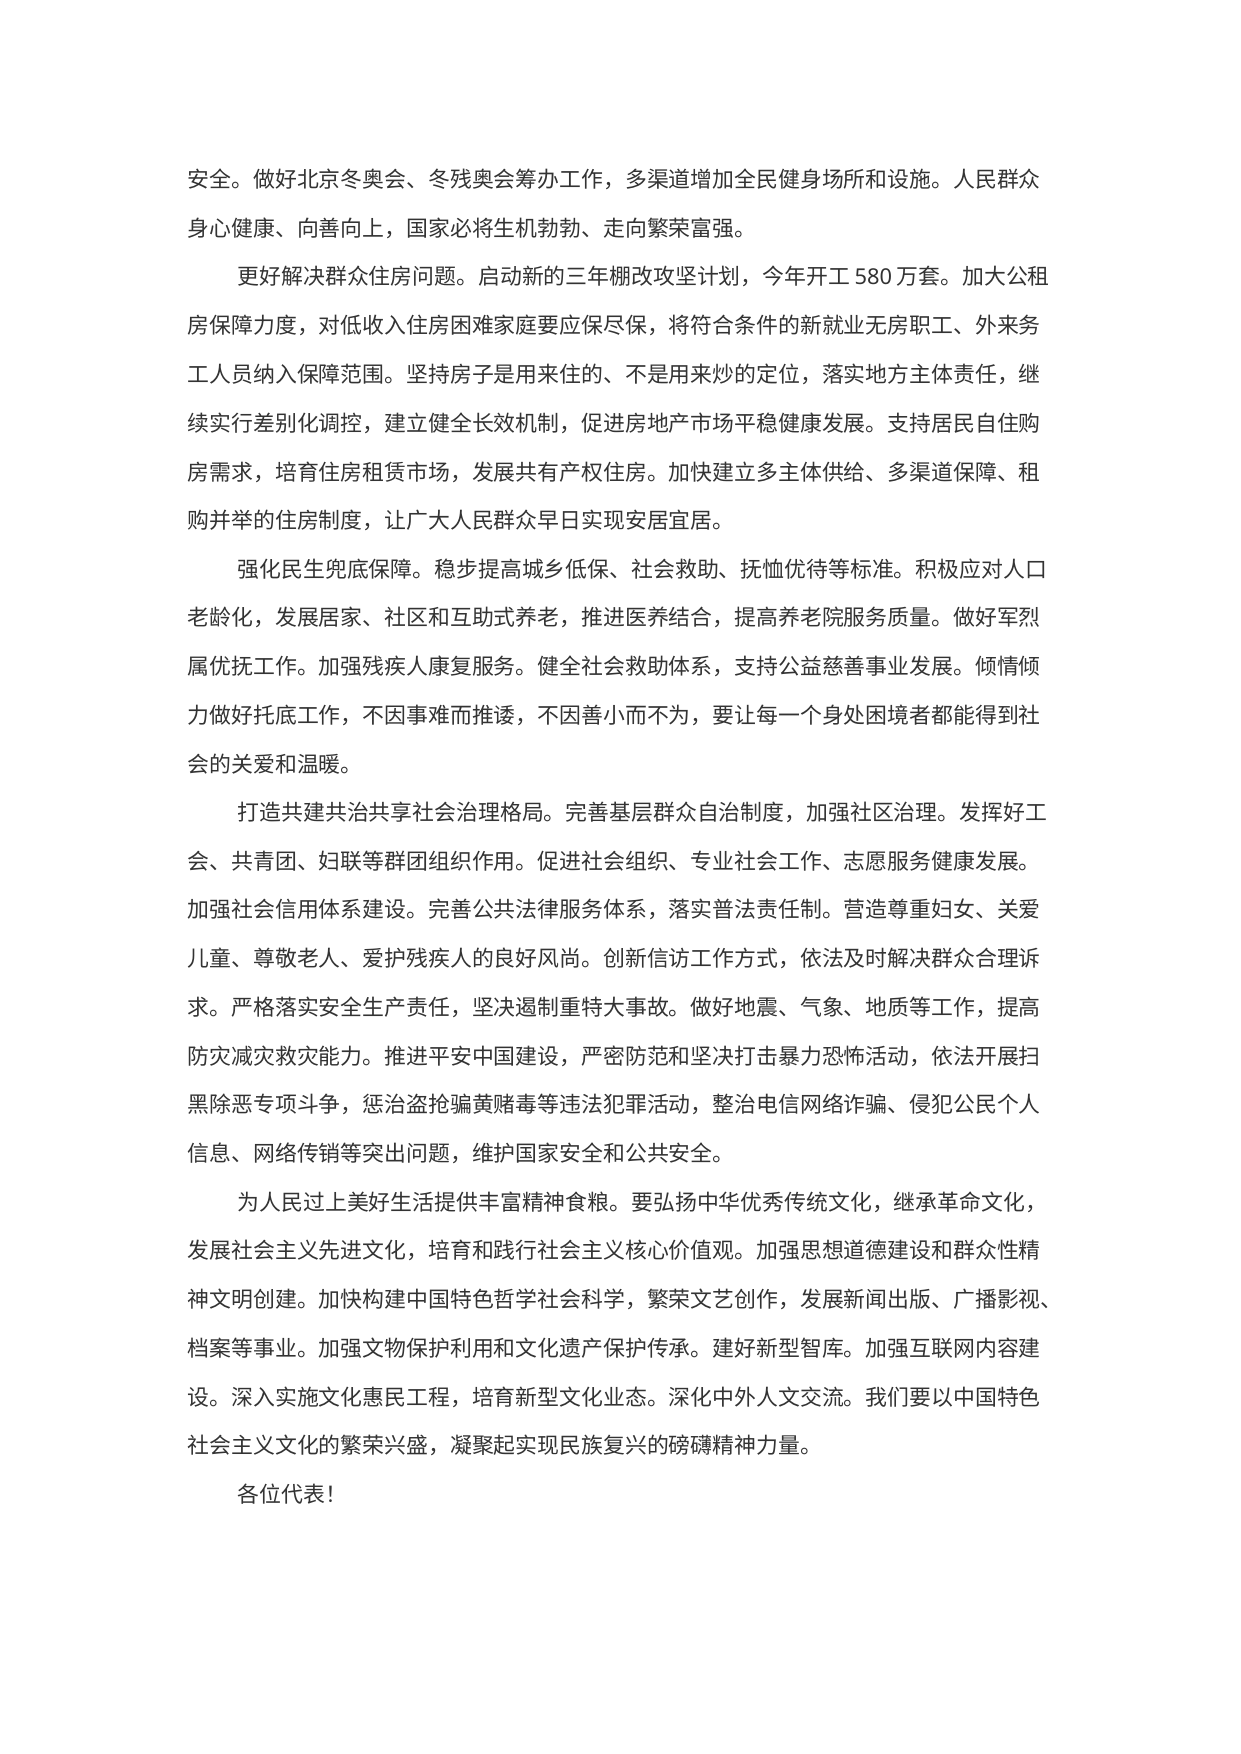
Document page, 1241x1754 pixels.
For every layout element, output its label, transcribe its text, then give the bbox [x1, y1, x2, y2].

text 更好解决群众住房问题。启动新的三年棚改攻坚计划，今年开工580万套。加大公租房保障力度，对低收入住房困难家庭要应保尽保，将符合条件的新就业无房职工、外来务工人员纳入保障范围。坚持房子是用来住的、不是用来炒的定位，落实地方主体责任，继续实行差别化调控，建立健全长效机制，促进房地产市场平稳健康发展。支持居民自住购房需求，培育住房租赁市场，发展共有产权住房。加快建立多主体供给、多渠道保障、租购并举的住房制度，让广大人民群众早日实现安居宜居。 [187, 259, 1053, 535]
text 强化民生兜底保障。稳步提高城乡低保、社会救助、抚恤优待等标准。积极应对人口老龄化，发展居家、社区和互助式养老，推进医养结合，提高养老院服务质量。做好军烈属优抚工作。加强残疾人康复服务。健全社会救助体系，支持公益慈善事业发展。倾情倾力做好托底工作，不因事难而推诿，不因善小而不为，要让每一个身处困境者都能得到社会的关爱和温暖。 [187, 551, 1053, 779]
text 打造共建共治共享社会治理格局。完善基层群众自治制度，加强社区治理。发挥好工会、共青团、妇联等群团组织作用。促进社会组织、专业社会工作、志愿服务健康发展。加强社会信用体系建设。完善公共法律服务体系，落实普法责任制。营造尊重妇女、关爱儿童、尊敬老人、爱护残疾人的良好风尚。创新信访工作方式，依法及时解决群众合理诉求。严格落实安全生产责任，坚决遏制重特大事故。做好地震、气象、地质等工作，提高防灾减灾救灾能力。推进平安中国建设，严密防范和坚决打击暴力恐怖活动，依法开展扫黑除恶专项斗争，惩治盗抢骗黄赌毒等违法犯罪活动，整治电信网络诈骗、侵犯公民个人信息、网络传销等突出问题，维护国家安全和公共安全。 [187, 794, 1053, 1168]
text 为人民过上美好生活提供丰富精神食粮。要弘扬中华优秀传统文化，继承革命文化，发展社会主义先进文化，培育和践行社会主义核心价值观。加强思想道德建设和群众性精神文明创建。加快构建中国特色哲学社会科学，繁荣文艺创作，发展新闻出版、广播影视、档案等事业。加强文物保护利用和文化遗产保护传承。建好新型智库。加强互联网内容建设。深入实施文化惠民工程，培育新型文化业态。深化中外人文交流。我们要以中国特色社会主义文化的繁荣兴盛，凝聚起实现民族复兴的磅礴精神力量。 [187, 1184, 1053, 1460]
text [187, 162, 1053, 243]
text 各位代表！ [187, 1476, 1053, 1509]
